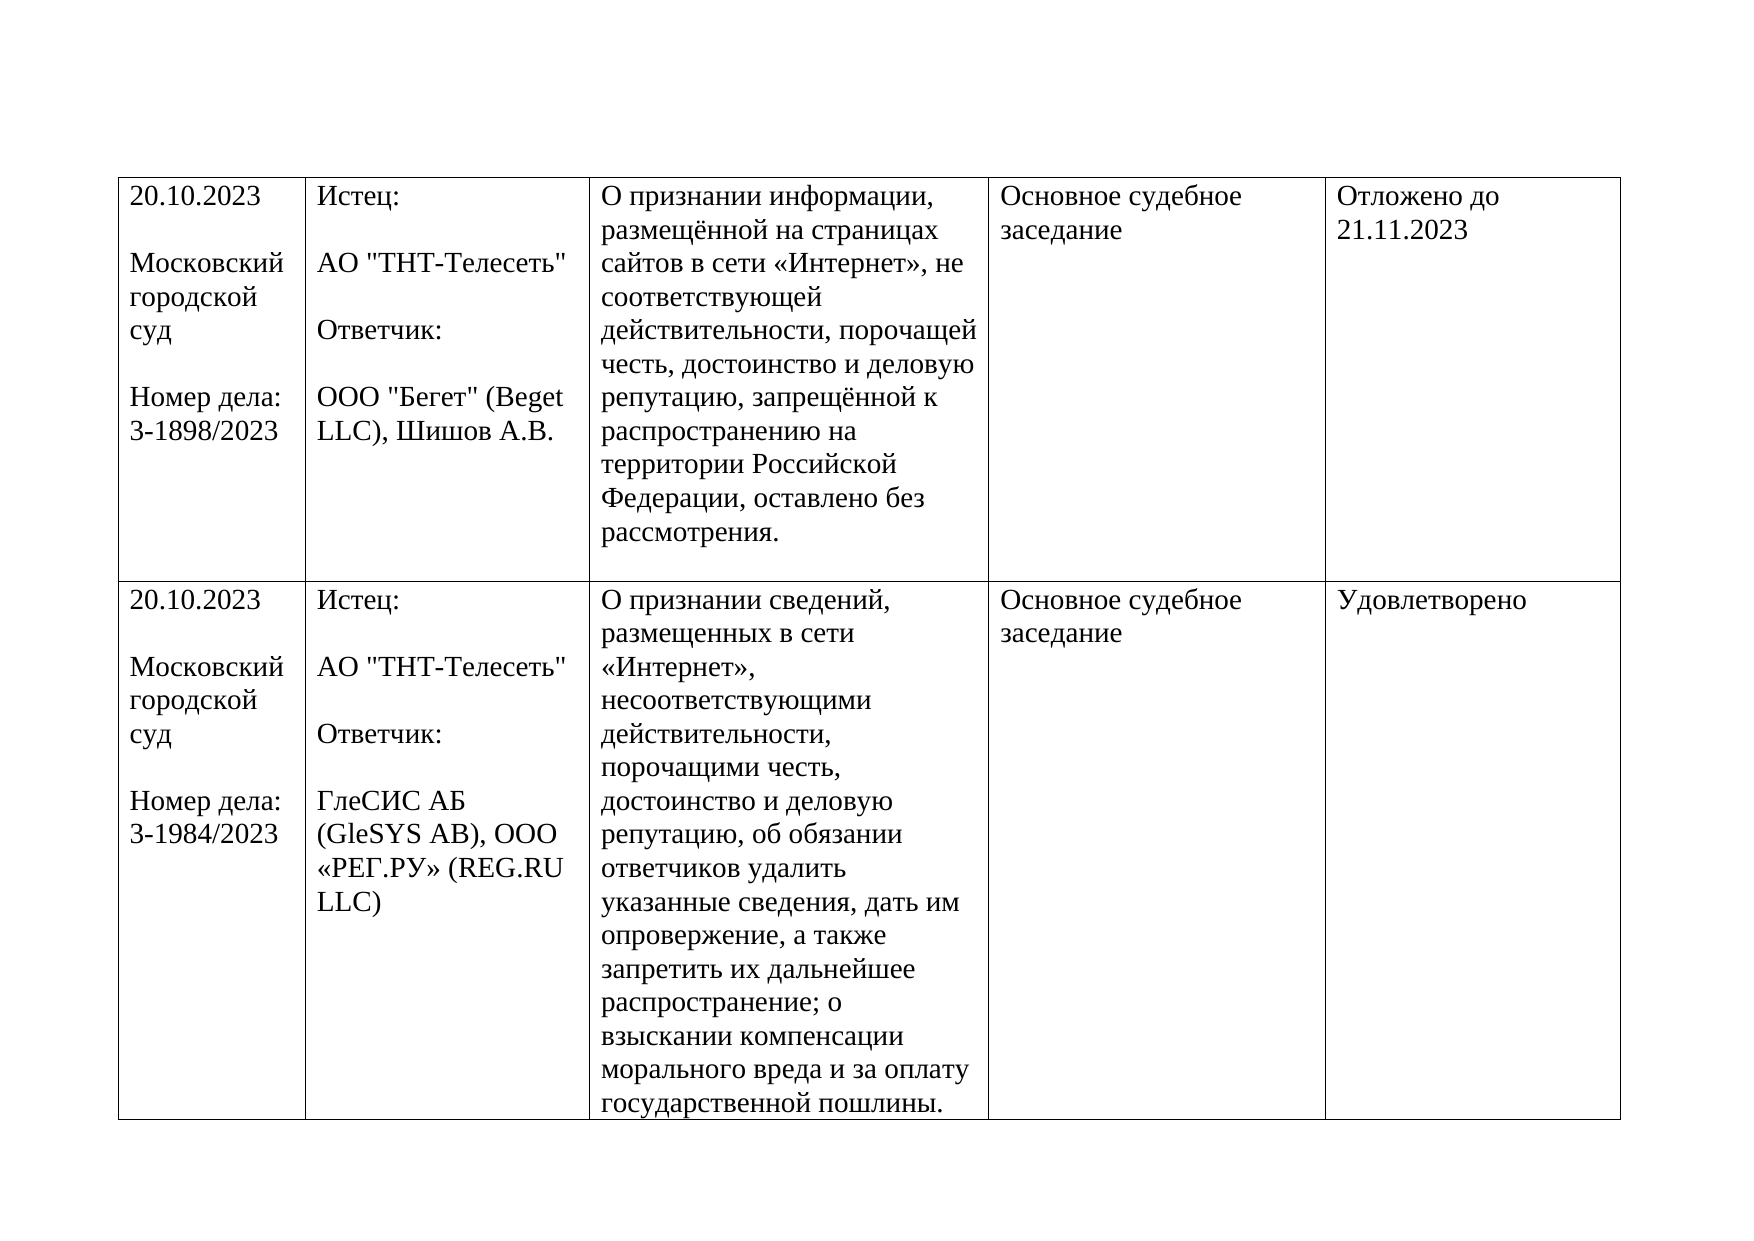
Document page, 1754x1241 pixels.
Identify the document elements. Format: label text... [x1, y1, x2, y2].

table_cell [590, 582, 988, 1118]
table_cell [989, 582, 1325, 1118]
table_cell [989, 178, 1325, 581]
table_cell О признании информации, размещённой на страницах сайтов в сети «Интернет», не соответствующей действительности, порочащей честь, достоинство и деловую репутацию, запрещённой к распространению на территории Российской Федерации, оставлено без рассмотрения. [590, 178, 988, 581]
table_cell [306, 582, 589, 1118]
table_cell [119, 582, 305, 1118]
table_cell Истец: АО "ТНТ-Телесеть" Ответчик: ООО "Бегет" (Beget LLC), Шишов А.В. [306, 178, 589, 581]
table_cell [1326, 178, 1620, 581]
table_cell 20.10.2023 Московский городской суд Номер дела: 3-1898/2023 [119, 178, 305, 581]
table_cell Удовлетворено [1326, 582, 1620, 1118]
